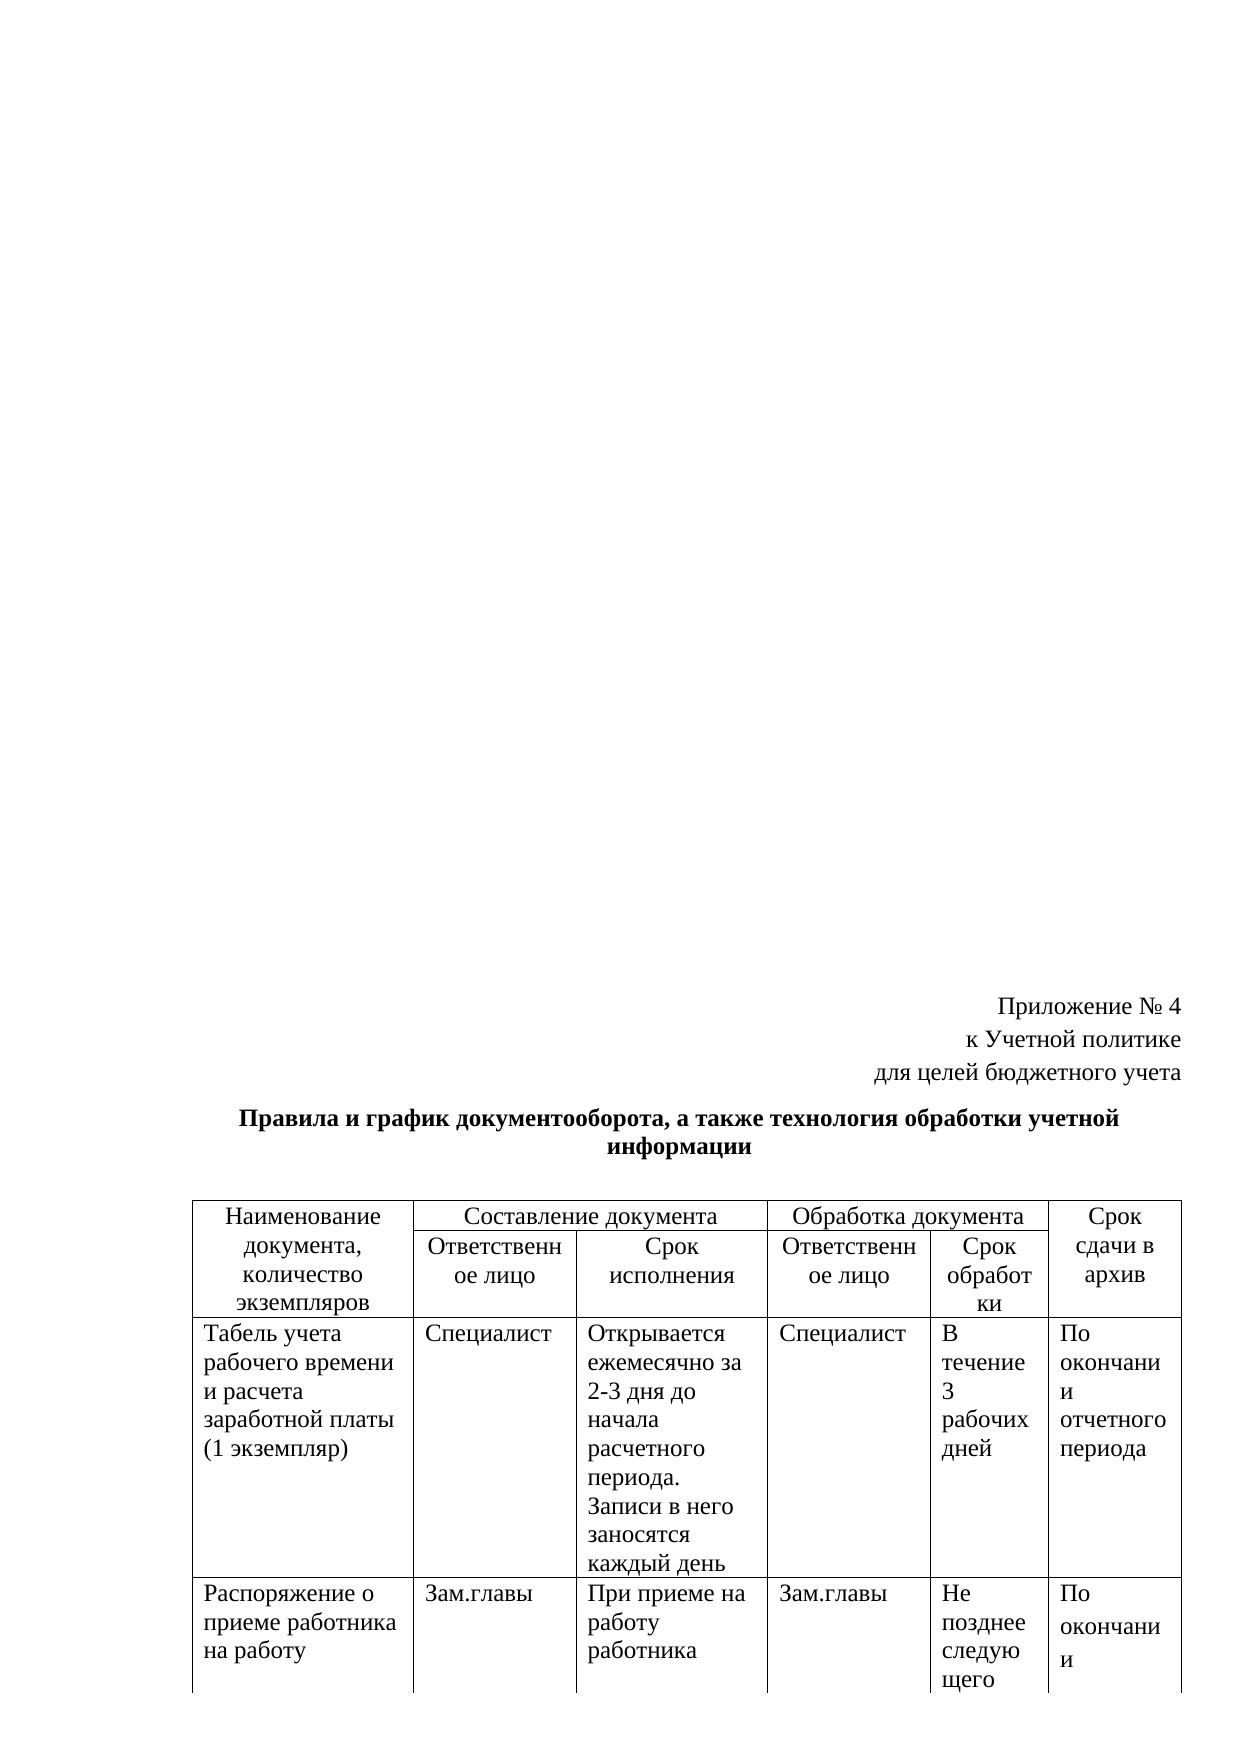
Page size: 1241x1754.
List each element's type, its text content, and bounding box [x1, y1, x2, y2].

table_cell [577, 1578, 767, 1693]
table_cell Срок исполнения [577, 1231, 767, 1317]
table_header Срок сдачи в архив [1049, 1201, 1181, 1317]
table_cell По окончании отчетного периода [1049, 1318, 1181, 1577]
table_cell В течение 3 рабочих дней [931, 1318, 1048, 1577]
table_cell Специалист [768, 1318, 930, 1577]
table_cell Ответственное лицо [414, 1231, 576, 1317]
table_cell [1049, 1578, 1181, 1693]
text Приложение № 4 к Учетной политике для целей бюджетного учета [177, 991, 1181, 1086]
table_cell Открывается ежемесячно за 2-3 дня до начала расчетного периода. Записи в него заносятся каждый день [577, 1318, 767, 1577]
table_cell Срок обработки [931, 1231, 1048, 1317]
table_cell Ответственное лицо [768, 1231, 930, 1317]
table_cell Специалист [414, 1318, 576, 1577]
table_header Обработка документа [768, 1201, 1048, 1230]
table_cell Зам.главы [768, 1578, 930, 1693]
text Правила и график документооборота, а также технология обработки учетной информации [177, 1103, 1181, 1160]
table_header Наименование документа, количество экземпляров [193, 1201, 413, 1317]
table_cell Табель учета рабочего времени и расчета заработной платы (1 экземпляр) [193, 1318, 413, 1577]
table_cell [193, 1578, 413, 1693]
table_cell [931, 1578, 1048, 1693]
table_cell Зам.главы [414, 1578, 576, 1693]
table_header Составление документа [414, 1201, 767, 1230]
